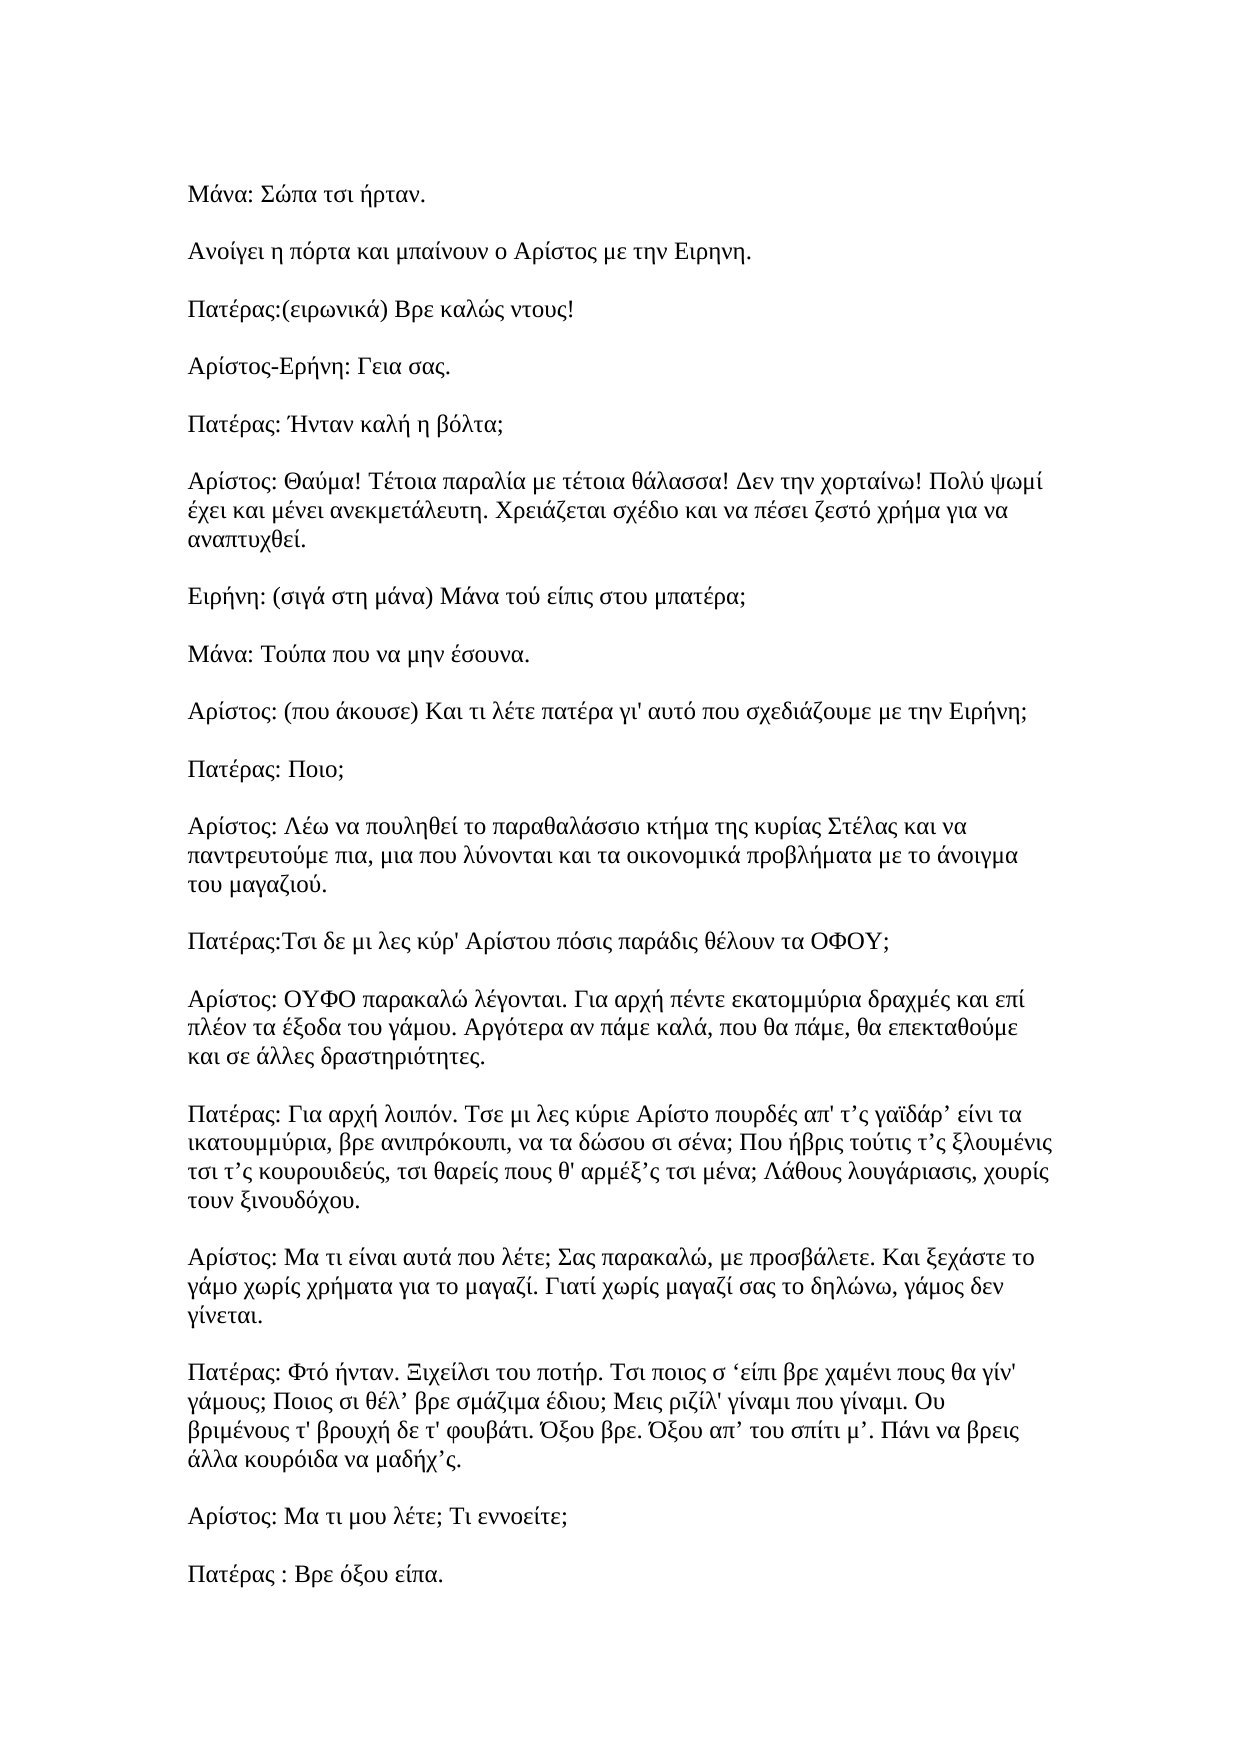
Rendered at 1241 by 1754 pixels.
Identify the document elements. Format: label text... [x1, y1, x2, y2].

text Πατέρας: Ήνταν καλή η βόλτα; [187, 409, 1053, 437]
text Αρίστος: Μα τι μου λέτε; Τι εννοείτε; [187, 1501, 1053, 1530]
text Πατέρας : Βρε όξου είπα. [187, 1559, 1053, 1587]
text Ειρήνη: (σιγά στη μάνα) Μάνα τού είπις στου μπατέρα; [187, 581, 1053, 610]
text Πατέρας: Ποιο; [187, 754, 1053, 782]
text Αρίστος: Λέω να πουληθεί το παραθαλάσσιο κτήμα της κυρίας Στέλας και να παντρευτούμε πια, μια που λύνονται και τα οικονομικά προβλήματα με το άνοιγμα του μαγαζιού. [187, 811, 1053, 897]
text Πατέρας:Τσι δε μι λες κύρ' Αρίστου πόσις παράδις θέλουν τα ΟΦΟΥ; [187, 926, 1053, 955]
text Αρίστος: Μα τι είναι αυτά που λέτε; Σας παρακαλώ, με προσβάλετε. Και ξεχάστε το γάμο χωρίς χρήματα για το μαγαζί. Γιατί χωρίς μαγαζί σας το δηλώνω, γάμος δεν γίνεται. [187, 1242, 1053, 1329]
text Αρίστος: (που άκουσε) Και τι λέτε πατέρα γι' αυτό που σχεδιάζουμε με την Ειρήνη; [187, 696, 1053, 725]
text Ανοίγει η πόρτα και μπαίνουν ο Αρίστος με την Ειρηνη. [187, 236, 1053, 265]
text Πατέρας:(ειρωνικά) Βρε καλώς ντους! [187, 294, 1053, 322]
text Πατέρας: Φτό ήνταν. Ξιχείλσι του ποτήρ. Τσι ποιος σ ‘είπι βρε χαμένι πους θα γίν' γάμους; Ποιος σι θέλ’ βρε σμάζιμα έδιου; Μεις ριζίλ' γίναμι που γίναμι. Ου βριμένους τ' βρουχή δε τ' φουβάτι. Όξου βρε. Όξου απ’ του σπίτι μ’. Πάνι να βρεις άλλα κουρόιδα να μαδήχ’ς. [187, 1357, 1053, 1472]
text Αρίστος: Θαύμα! Τέτοια παραλία με τέτοια θάλασσα! Δεν την χορταίνω! Πολύ ψωμί έχει και μένει ανεκμετάλευτη. Χρειάζεται σχέδιο και να πέσει ζεστό χρήμα για να αναπτυχθεί. [187, 466, 1053, 552]
text Αρίστος-Ερήνη: Γεια σας. [187, 351, 1053, 380]
text Πατέρας: Για αρχή λοιπόν. Τσε μι λες κύριε Αρίστο πουρδές απ' τ’ς γαϊδάρ’ είνι τα ικατουμμύρια, βρε ανιπρόκουπι, να τα δώσου σι σένα; Που ήβρις τούτις τ’ς ξλουμένις τσι τ’ς κουρουιδεύς, τσι θαρείς πους θ' αρμέξ’ς τσι μένα; Λάθους λουγάριασις, χουρίς τουν ξινουδόχου. [187, 1099, 1053, 1214]
text Αρίστος: ΟΥΦΟ παρακαλώ λέγονται. Για αρχή πέντε εκατομμύρια δραχμές και επί πλέον τα έξοδα του γάμου. Αργότερα αν πάμε καλά, που θα πάμε, θα επεκταθούμε και σε άλλες δραστηριότητες. [187, 984, 1053, 1070]
text Μάνα: Τούπα που να μην έσουνα. [187, 639, 1053, 667]
text Μάνα: Σώπα τσι ήρταν. [187, 179, 1053, 207]
